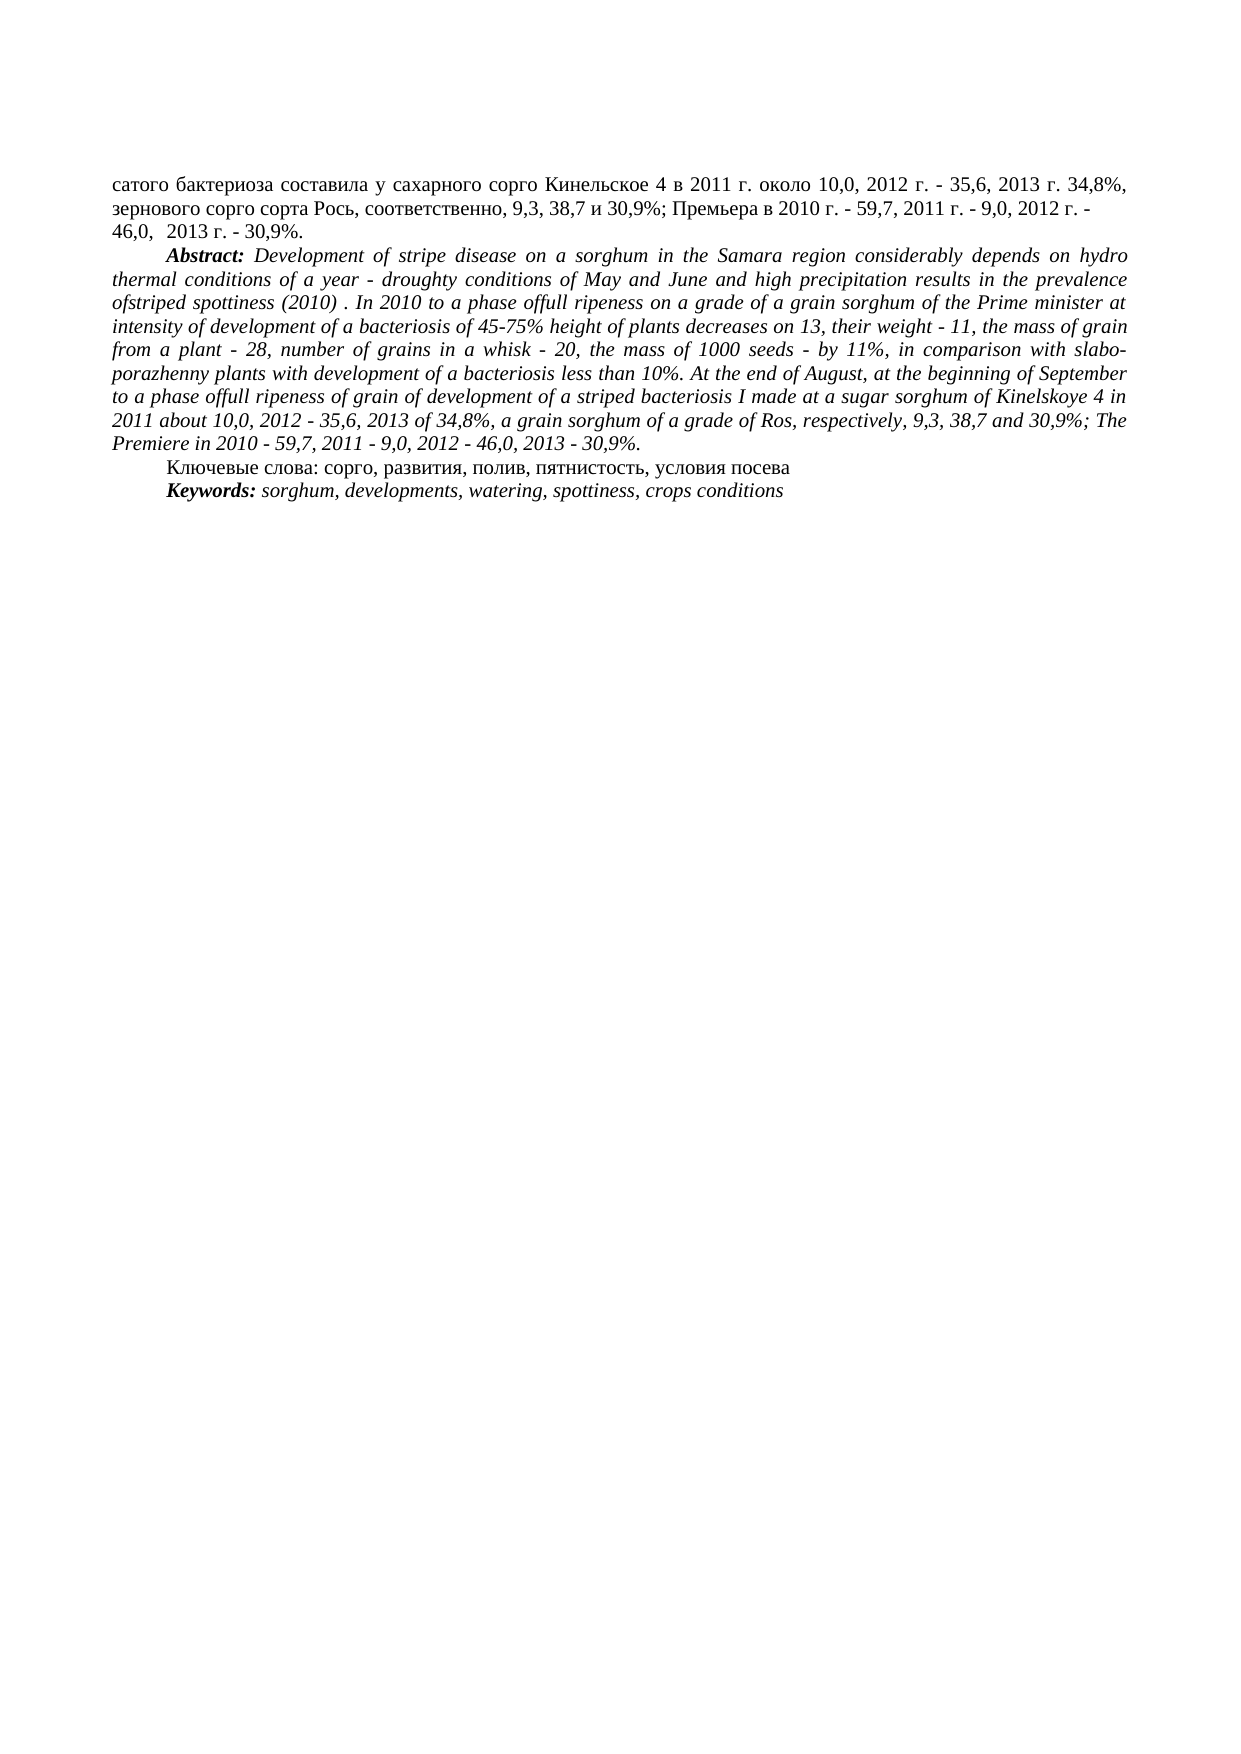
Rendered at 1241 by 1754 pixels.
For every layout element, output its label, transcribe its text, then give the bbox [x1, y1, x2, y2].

list 2013 г. - 30,9%. [112, 220, 1129, 244]
text Abstract: Development of stripe disease on a sorghum in the Samara region considerably depends on hydro thermal conditions of a year - droughty conditions of May and June and high precipitation results in the prevalence ofstriped spottiness (2010) . In 2010 to a phase offull ripeness on a grade of a grain sorghum of the Prime minister at intensity of development of a bacteriosis of 45-75% height of plants decreases on 13, their weight - 11, the mass of grain from a plant - 28, number of grains in a whisk - 20, the mass of 1000 seeds - by 11%, in comparison with slabo- porazhenny plants with development of a bacteriosis less than 10%. At the end of August, at the beginning of September to a phase offull ripeness of grain of development of a striped bacteriosis I made at a sugar sorghum of Kinelskoye 4 in 2011 about 10,0, 2012 - 35,6, 2013 of 34,8%, a grain sorghum of a grade of Ros, respectively, 9,3, 38,7 and 30,9%; The Premiere in 2010 - 59,7, 2011 - 9,0, 2012 - 46,0, 2013 - 30,9%. [112, 244, 1129, 456]
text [112, 173, 1129, 220]
text Ключевые слова: сорго, развития, полив, пятнистость, условия посева [112, 456, 1129, 479]
text Keywords: sorghum, developments, watering, spottiness, crops conditions [112, 479, 1129, 503]
